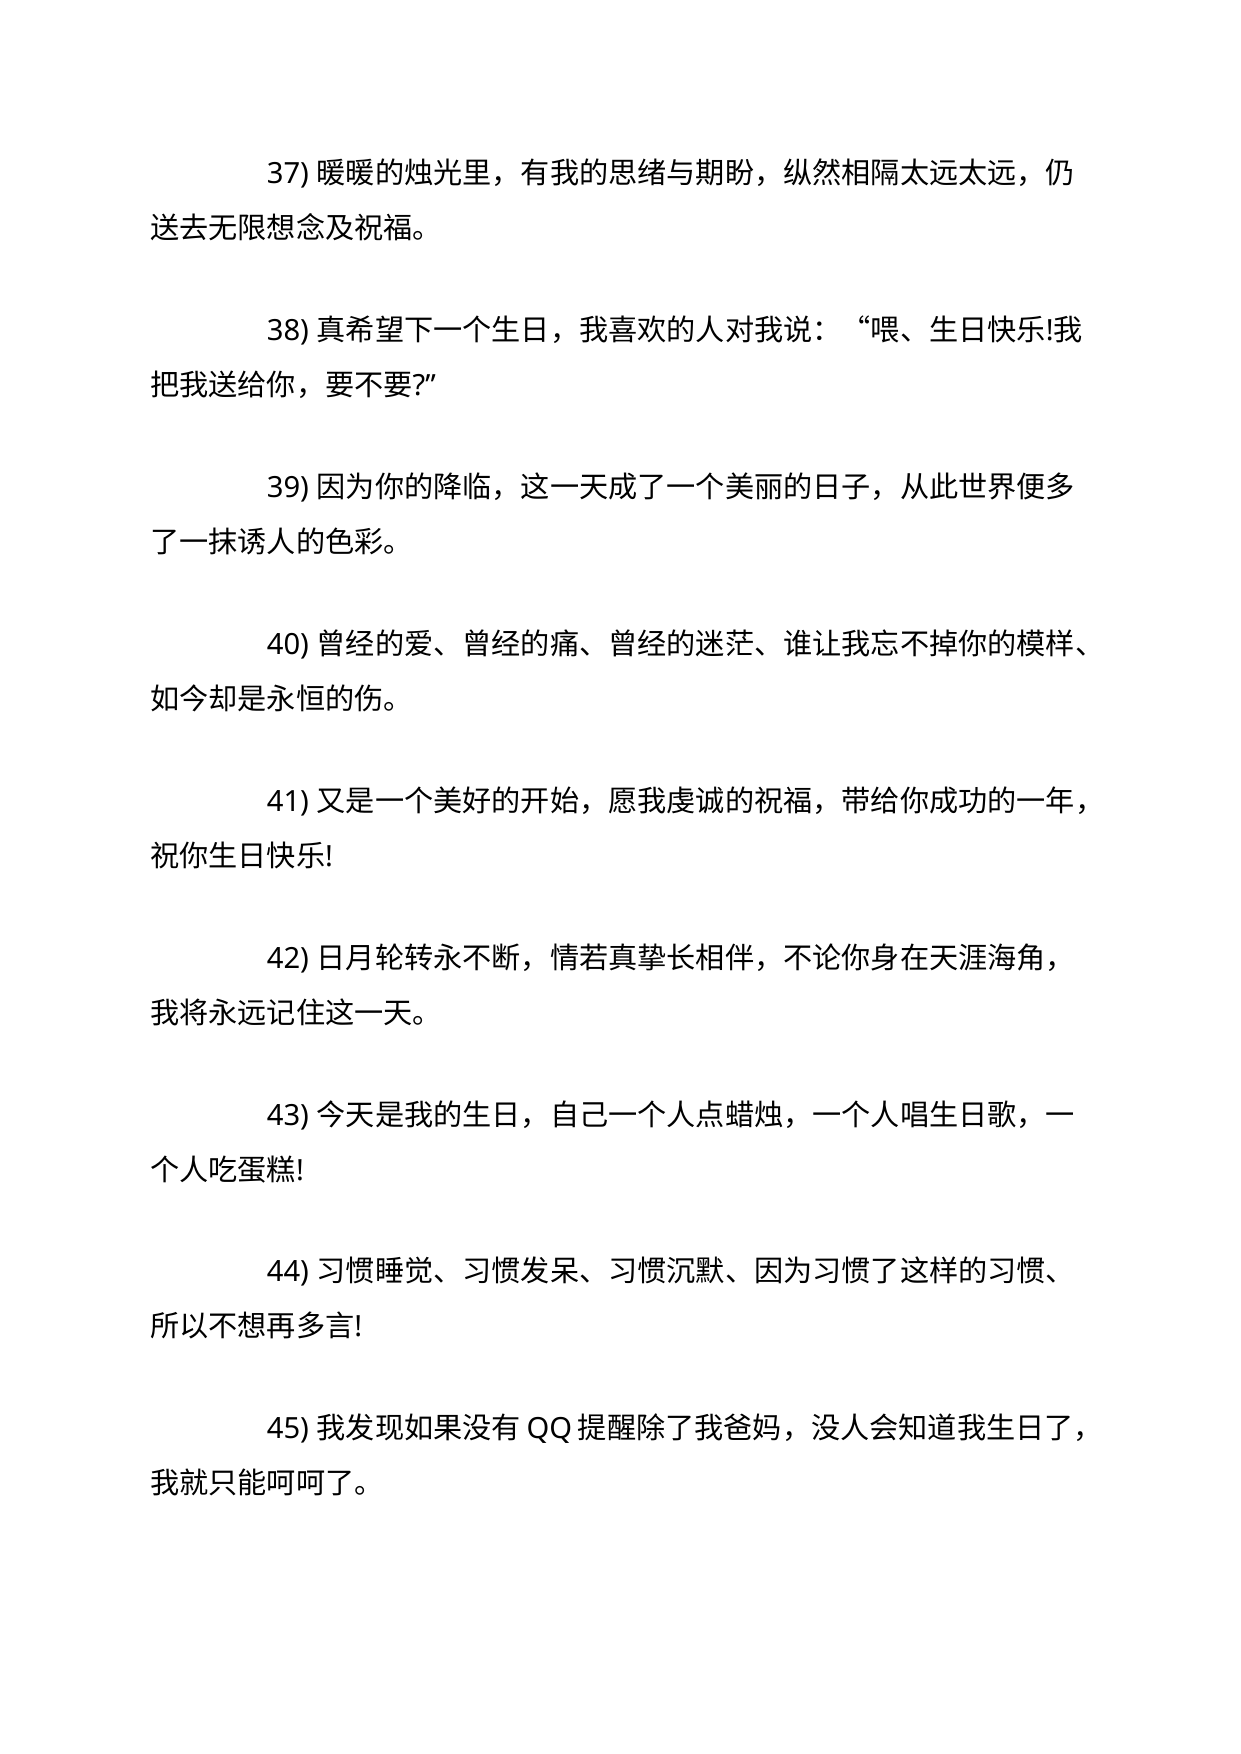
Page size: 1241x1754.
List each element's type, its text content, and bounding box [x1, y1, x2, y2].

text 41) 又是一个美好的开始，愿我虔诚的祝福，带给你成功的一年，祝你生日快乐! [150, 777, 1090, 875]
text 42) 日月轮转永不断，情若真挚长相伴，不论你身在天涯海角，我将永远记住这一天。 [150, 934, 1090, 1032]
text 38) 真希望下一个生日，我喜欢的人对我说：“喂、生日快乐!我把我送给你，要不要?” [150, 307, 1090, 404]
text 45) 我发现如果没有QQ提醒除了我爸妈，没人会知道我生日了，我就只能呵呵了。 [150, 1405, 1090, 1502]
text 44) 习惯睡觉、习惯发呆、习惯沉默、因为习惯了这样的习惯、所以不想再多言! [150, 1248, 1090, 1345]
text 43) 今天是我的生日，自己一个人点蜡烛，一个人唱生日歌，一个人吃蛋糕! [150, 1091, 1090, 1188]
text 39) 因为你的降临，这一天成了一个美丽的日子，从此世界便多了一抹诱人的色彩。 [150, 464, 1090, 561]
text 37) 暖暖的烛光里，有我的思绪与期盼，纵然相隔太远太远，仍送去无限想念及祝福。 [150, 150, 1090, 247]
text 40) 曾经的爱、曾经的痛、曾经的迷茫、谁让我忘不掉你的模样、如今却是永恒的伤。 [150, 621, 1090, 718]
